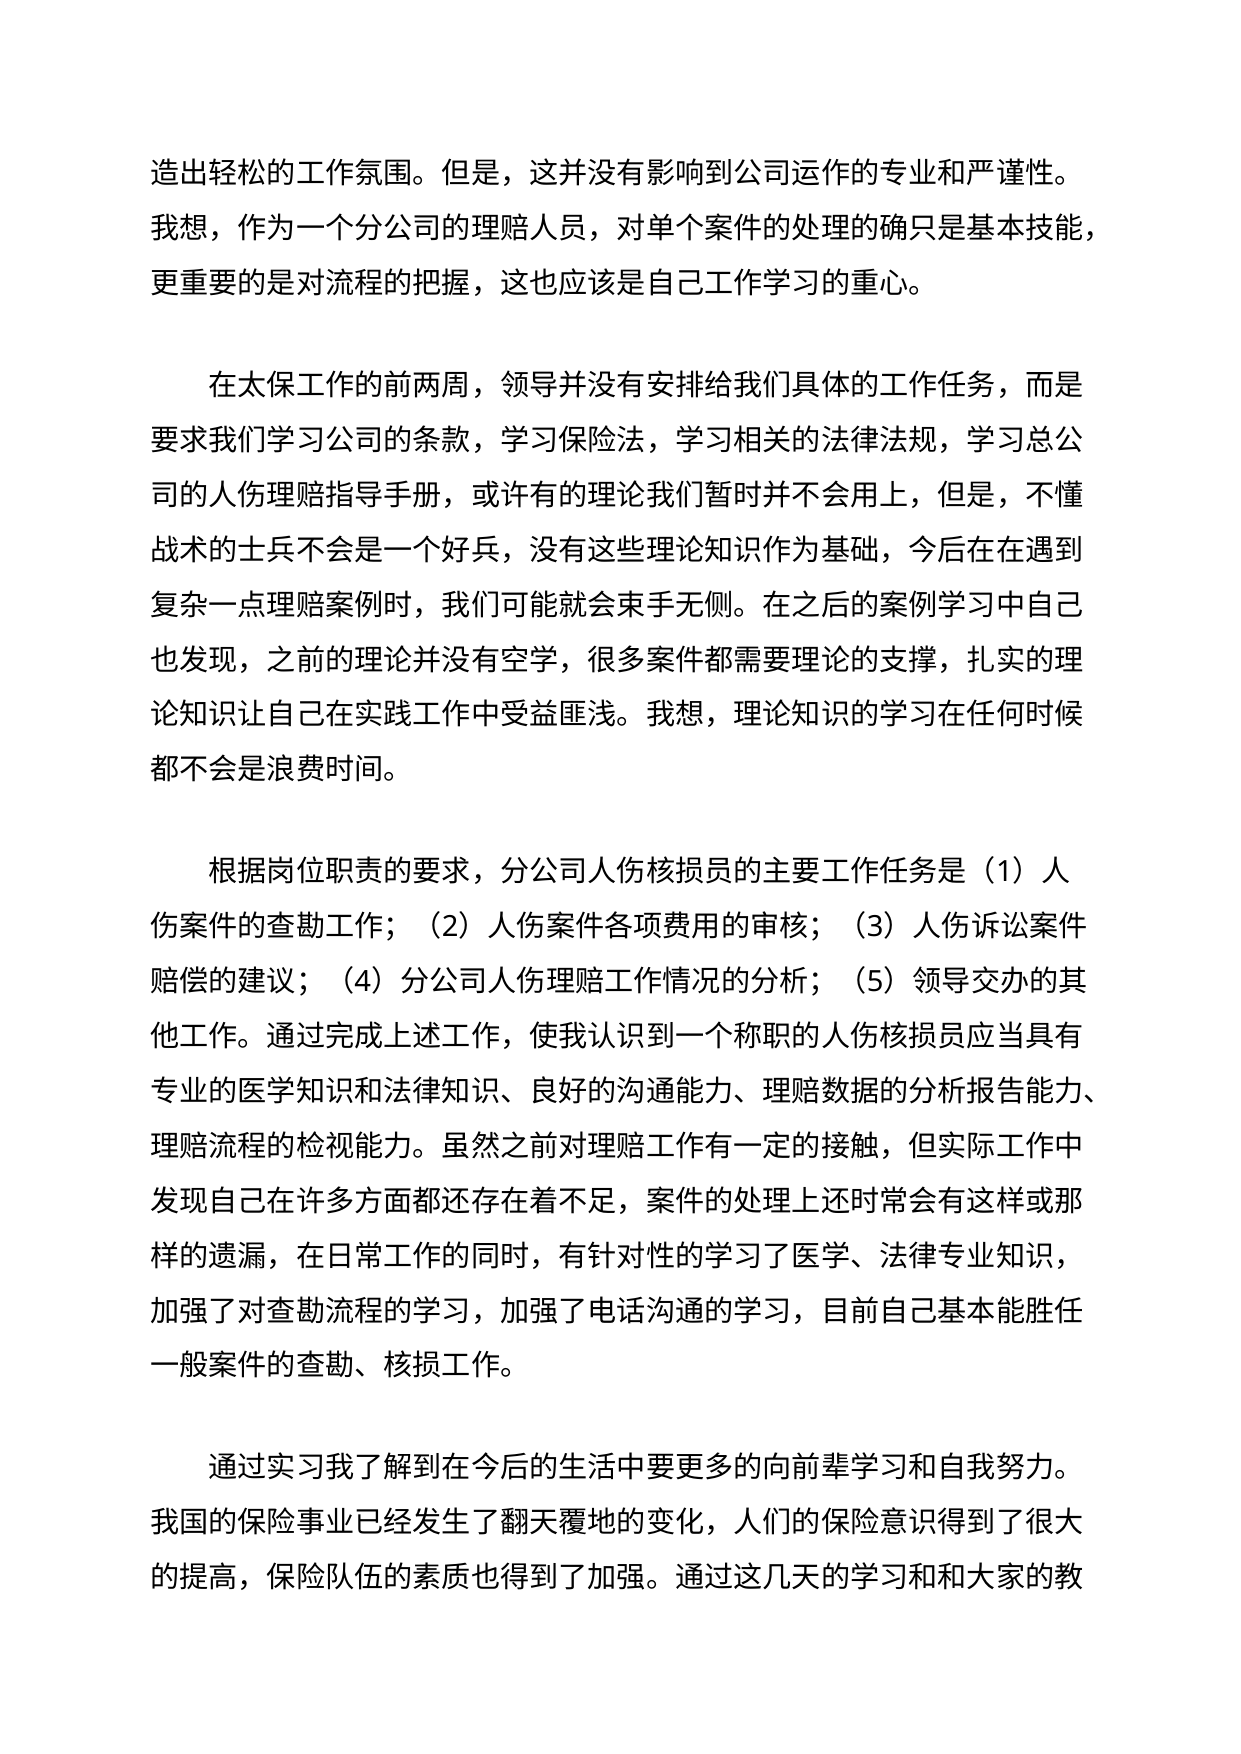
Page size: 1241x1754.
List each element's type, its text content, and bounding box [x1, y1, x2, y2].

text 根据岗位职责的要求，分公司人伤核损员的主要工作任务是（1）人伤案件的查勘工作；（2）人伤案件各项费用的审核；（3）人伤诉讼案件赔偿的建议；（4）分公司人伤理赔工作情况的分析；（5）领导交办的其他工作。通过完成上述工作，使我认识到一个称职的人伤核损员应当具有专业的医学知识和法律知识、良好的沟通能力、理赔数据的分析报告能力、理赔流程的检视能力。虽然之前对理赔工作有一定的接触，但实际工作中发现自己在许多方面都还存在着不足，案件的处理上还时常会有这样或那样的遗漏，在日常工作的同时，有针对性的学习了医学、法律专业知识，加强了对查勘流程的学习，加强了电话沟通的学习，目前自己基本能胜任一般案件的查勘、核损工作。 [150, 848, 1090, 1384]
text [150, 1444, 1090, 1596]
text 在太保工作的前两周，领导并没有安排给我们具体的工作任务，而是要求我们学习公司的条款，学习保险法，学习相关的法律法规，学习总公司的人伤理赔指导手册，或许有的理论我们暂时并不会用上，但是，不懂战术的士兵不会是一个好兵，没有这些理论知识作为基础，今后在在遇到复杂一点理赔案例时，我们可能就会束手无侧。在之后的案例学习中自己也发现，之前的理论并没有空学，很多案件都需要理论的支撑，扎实的理论知识让自己在实践工作中受益匪浅。我想，理论知识的学习在任何时候都不会是浪费时间。 [150, 362, 1090, 788]
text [150, 150, 1090, 302]
